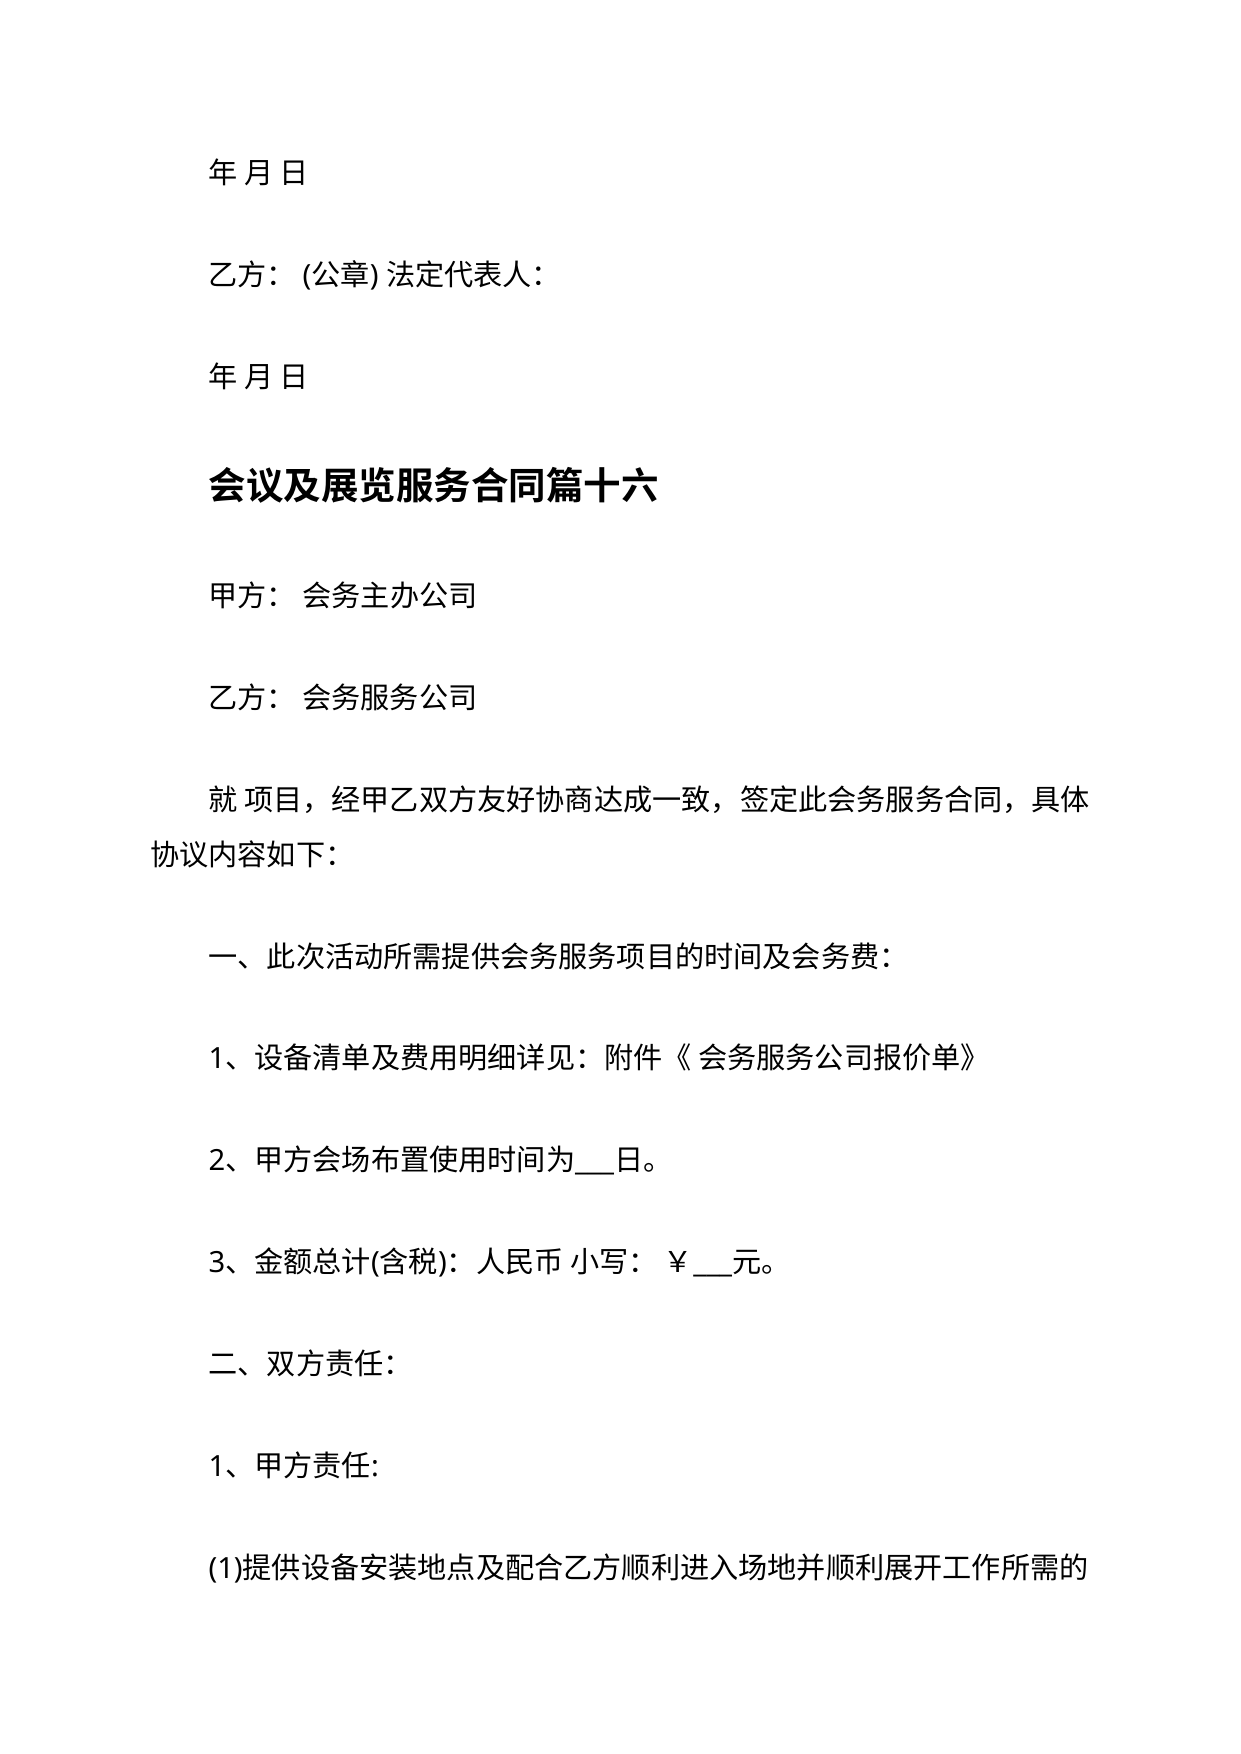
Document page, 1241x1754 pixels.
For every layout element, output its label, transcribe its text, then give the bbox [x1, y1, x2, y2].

text 2、甲方会场布置使用时间为___日。 [150, 1137, 1090, 1179]
text 会议及展览服务合同篇十六 [150, 456, 1090, 510]
text 二、双方责任： [150, 1341, 1090, 1383]
text 3、金额总计(含税)：人民币 小写： ￥___元。 [150, 1239, 1090, 1281]
text 1、甲方责任: [150, 1443, 1090, 1485]
text 就 项目，经甲乙双方友好协商达成一致，签定此会务服务合同，具体协议内容如下： [150, 776, 1090, 874]
text 乙方： (公章) 法定代表人： [150, 252, 1090, 294]
text 乙方： 会务服务公司 [150, 675, 1090, 717]
text 甲方： 会务主办公司 [150, 573, 1090, 615]
text 年 月 日 [150, 150, 1090, 192]
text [150, 1544, 1090, 1587]
text 年 月 日 [150, 354, 1090, 396]
text 1、设备清单及费用明细详见：附件《 会务服务公司报价单》 [150, 1035, 1090, 1077]
text 一、此次活动所需提供会务服务项目的时间及会务费： [150, 933, 1090, 975]
